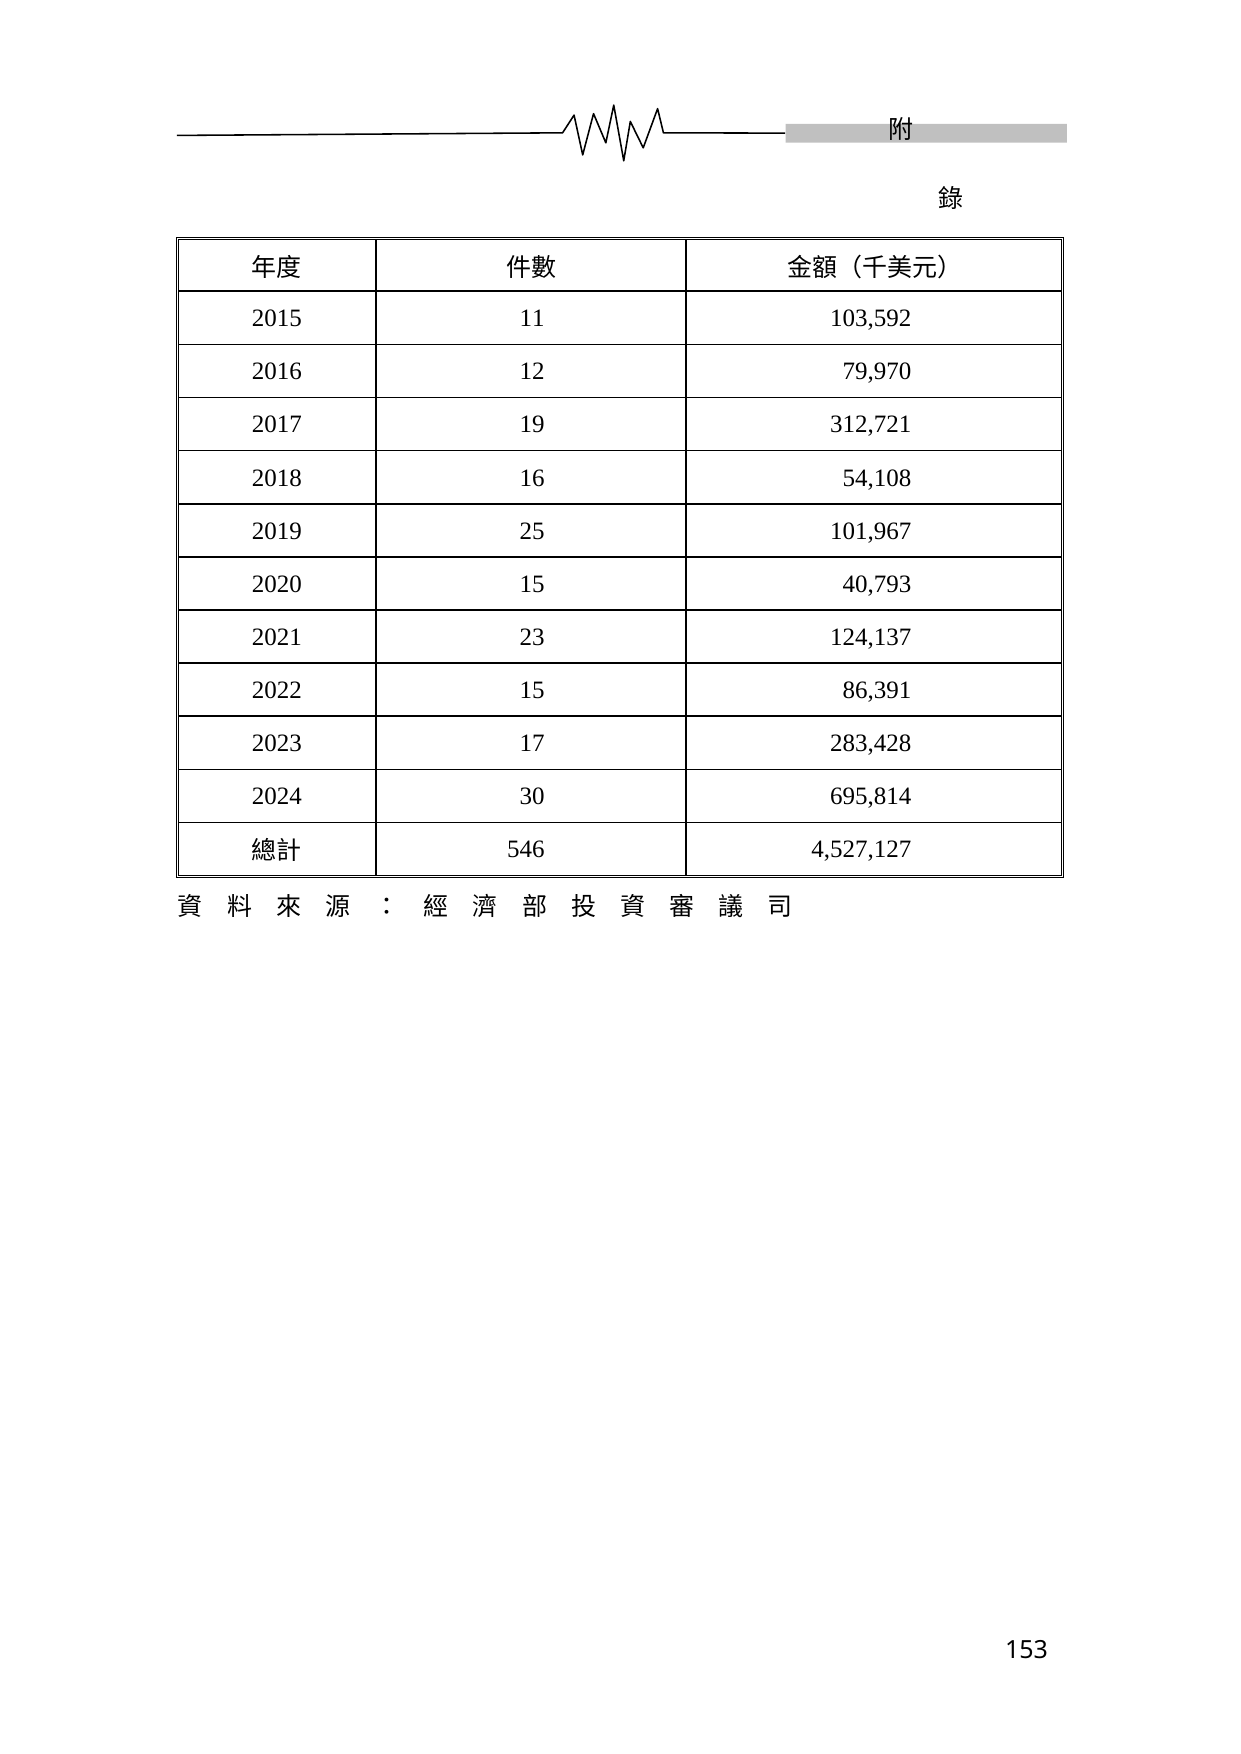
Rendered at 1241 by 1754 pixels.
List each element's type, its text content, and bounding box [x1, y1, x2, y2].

table_cell 11 [377, 292, 685, 343]
table_cell 2019 [179, 505, 375, 556]
table_cell 101,967 [687, 505, 1061, 556]
table_cell 283,428 [687, 717, 1061, 768]
table_cell 17 [377, 717, 685, 768]
table_cell 19 [377, 398, 685, 450]
table_cell 2015 [179, 292, 375, 343]
table_cell 2017 [179, 398, 375, 450]
table_cell 總計 [179, 823, 375, 875]
table_cell 2023 [179, 717, 375, 768]
table_cell 2020 [179, 558, 375, 609]
table_cell 86,391 [687, 664, 1061, 715]
text 資料來源：經濟部投資審議司 [178, 878, 1063, 931]
table_cell 2024 [179, 770, 375, 822]
table_cell 16 [377, 451, 685, 503]
table_cell 30 [377, 770, 685, 822]
table_cell 25 [377, 505, 685, 556]
table_header 年度 [179, 240, 375, 290]
table_cell 312,721 [687, 398, 1061, 450]
table_cell 40,793 [687, 558, 1061, 609]
table_cell 124,137 [687, 611, 1061, 662]
table_cell 23 [377, 611, 685, 662]
table_cell 2022 [179, 664, 375, 715]
table_cell 4,527,127 [687, 823, 1061, 875]
table_cell 695,814 [687, 770, 1061, 822]
table_cell 2021 [179, 611, 375, 662]
table_cell 79,970 [687, 345, 1061, 397]
table_header 件數 [377, 240, 685, 290]
table_header 金額（千美元） [687, 240, 1061, 290]
table_cell 2016 [179, 345, 375, 397]
table_cell 15 [377, 664, 685, 715]
table_cell 2018 [179, 451, 375, 503]
table_cell 54,108 [687, 451, 1061, 503]
table_cell 12 [377, 345, 685, 397]
table_cell 546 [377, 823, 685, 875]
table_cell 15 [377, 558, 685, 609]
table_cell 103,592 [687, 292, 1061, 343]
